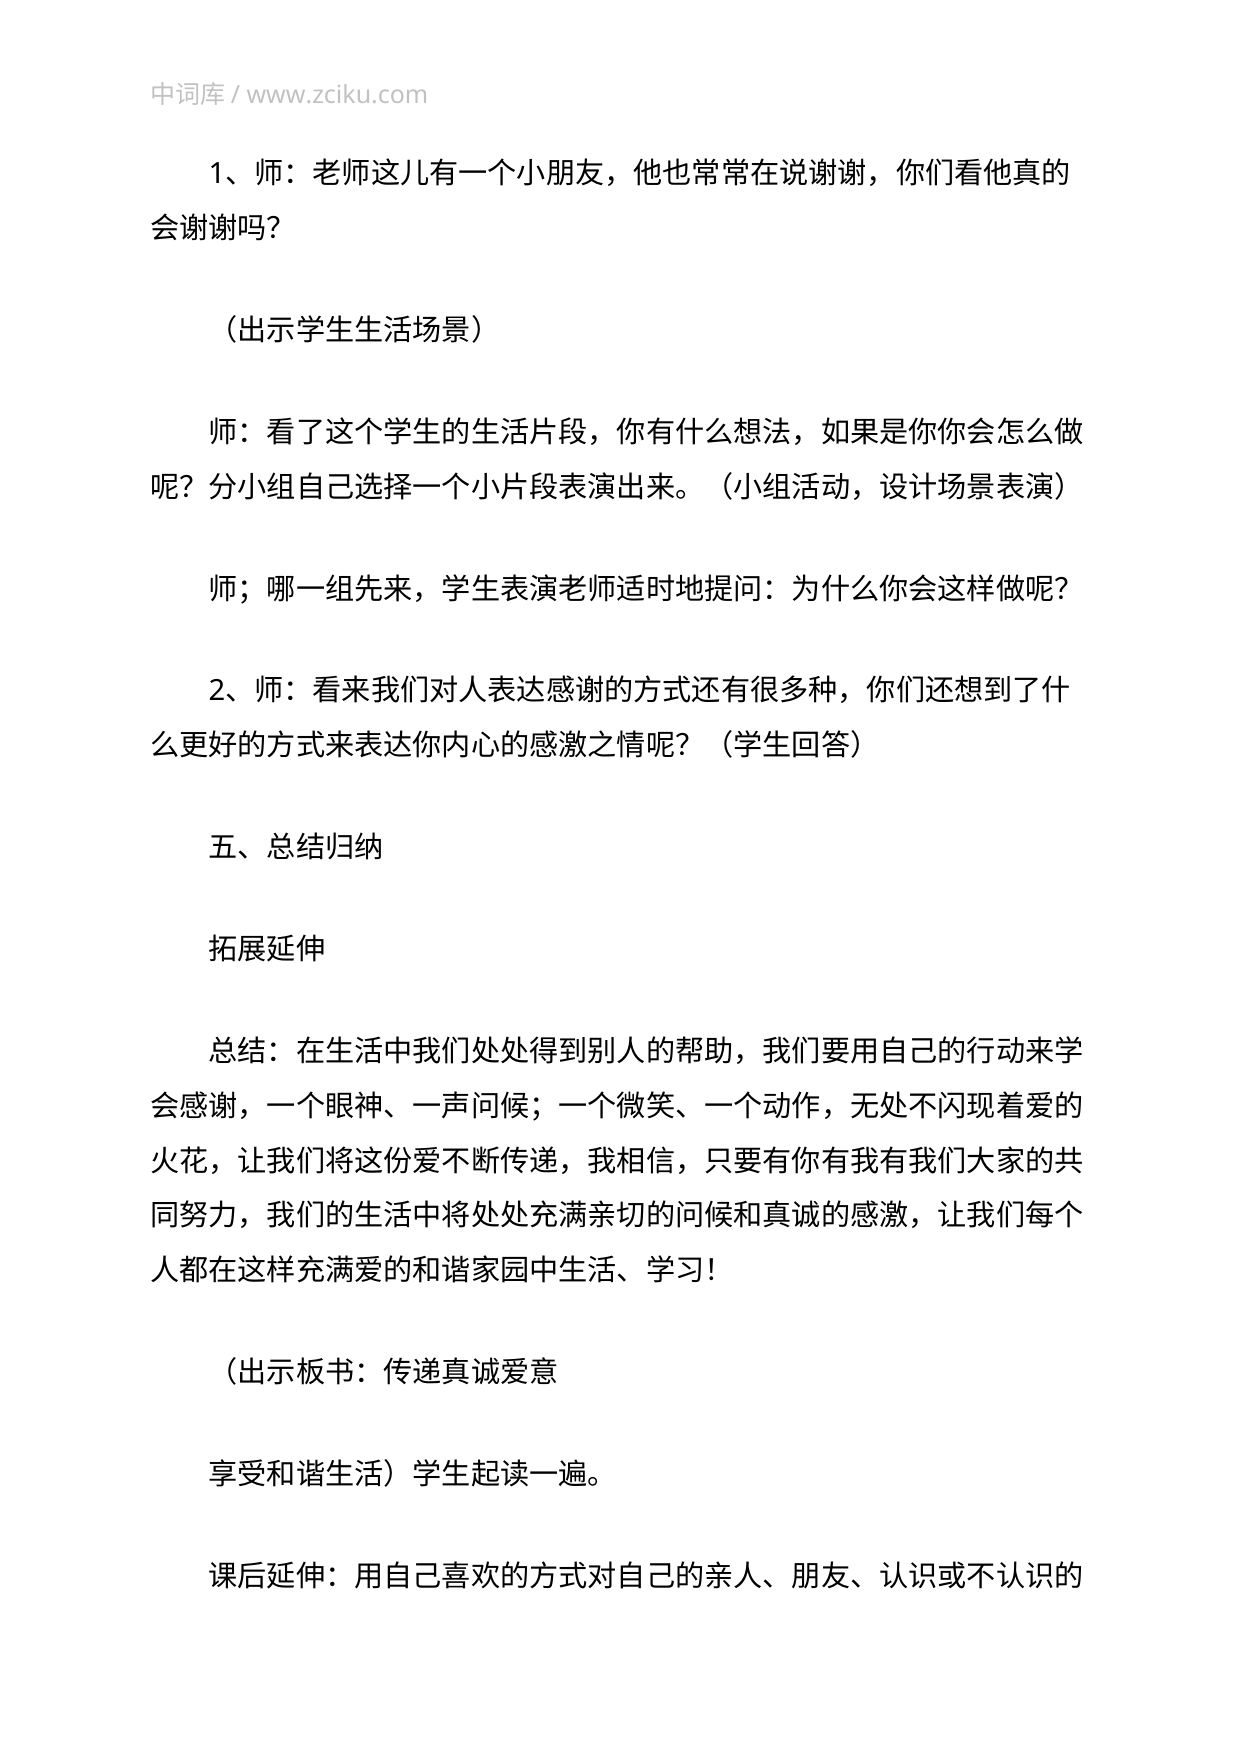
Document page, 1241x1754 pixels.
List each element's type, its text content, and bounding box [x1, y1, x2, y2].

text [150, 1552, 1090, 1594]
text （出示学生生活场景） [150, 307, 1090, 349]
text 2、师：看来我们对人表达感谢的方式还有很多种，你们还想到了什么更好的方式来表达你内心的感激之情呢？（学生回答） [150, 667, 1090, 764]
text 五、总结归纳 [150, 824, 1090, 866]
text 1、师：老师这儿有一个小朋友，他也常常在说谢谢，你们看他真的会谢谢吗？ [150, 150, 1090, 247]
text 总结：在生活中我们处处得到别人的帮助，我们要用自己的行动来学会感谢，一个眼神、一声问候；一个微笑、一个动作，无处不闪现着爱的火花，让我们将这份爱不断传递，我相信，只要有你有我有我们大家的共同努力，我们的生活中将处处充满亲切的问候和真诚的感激，让我们每个人都在这样充满爱的和谐家园中生活、学习！ [150, 1027, 1090, 1289]
text 享受和谐生活）学生起读一遍。 [150, 1450, 1090, 1493]
text 拓展延伸 [150, 926, 1090, 968]
text 师：看了这个学生的生活片段，你有什么想法，如果是你你会怎么做呢？分小组自己选择一个小片段表演出来。（小组活动，设计场景表演） [150, 408, 1090, 506]
text （出示板书：传递真诚爱意 [150, 1349, 1090, 1391]
text 师；哪一组先来，学生表演老师适时地提问：为什么你会这样做呢？ [150, 565, 1090, 607]
